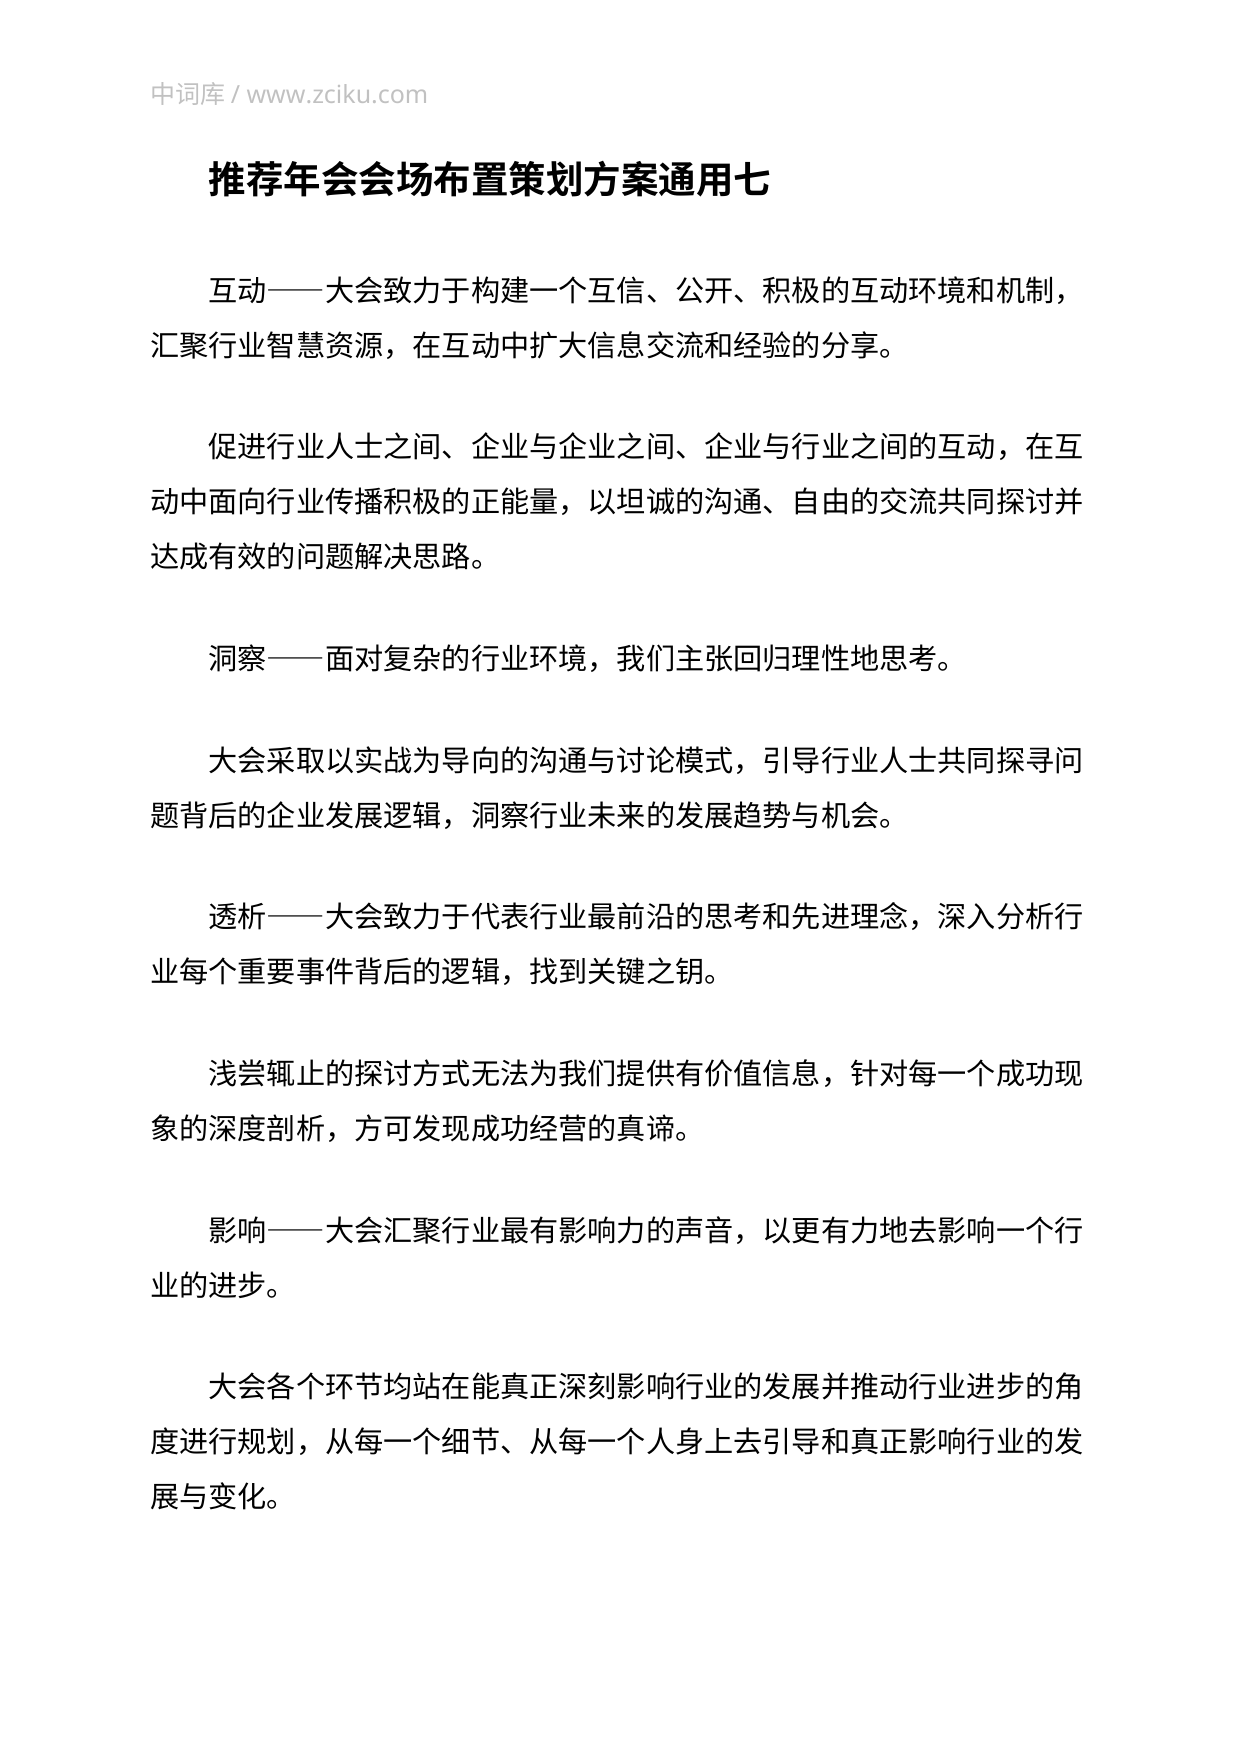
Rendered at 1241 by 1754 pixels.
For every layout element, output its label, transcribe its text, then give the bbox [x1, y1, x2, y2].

text 影响——大会汇聚行业最有影响力的声音，以更有力地去影响一个行业的进步。 [150, 1207, 1090, 1304]
text 互动——大会致力于构建一个互信、公开、积极的互动环境和机制，汇聚行业智慧资源，在互动中扩大信息交流和经验的分享。 [150, 267, 1090, 364]
text 洞察——面对复杂的行业环境，我们主张回归理性地思考。 [150, 636, 1090, 678]
text 浅尝辄止的探讨方式无法为我们提供有价值信息，针对每一个成功现象的深度剖析，方可发现成功经营的真谛。 [150, 1051, 1090, 1148]
text 大会各个环节均站在能真正深刻影响行业的发展并推动行业进步的角度进行规划，从每一个细节、从每一个人身上去引导和真正影响行业的发展与变化。 [150, 1364, 1090, 1516]
text 大会采取以实战为导向的沟通与讨论模式，引导行业人士共同探寻问题背后的企业发展逻辑，洞察行业未来的发展趋势与机会。 [150, 737, 1090, 834]
text 推荐年会会场布置策划方案通用七 [150, 150, 1090, 204]
text 促进行业人士之间、企业与企业之间、企业与行业之间的互动，在互动中面向行业传播积极的正能量，以坦诚的沟通、自由的交流共同探讨并达成有效的问题解决思路。 [150, 424, 1090, 576]
text 透析——大会致力于代表行业最前沿的思考和先进理念，深入分析行业每个重要事件背后的逻辑，找到关键之钥。 [150, 894, 1090, 991]
